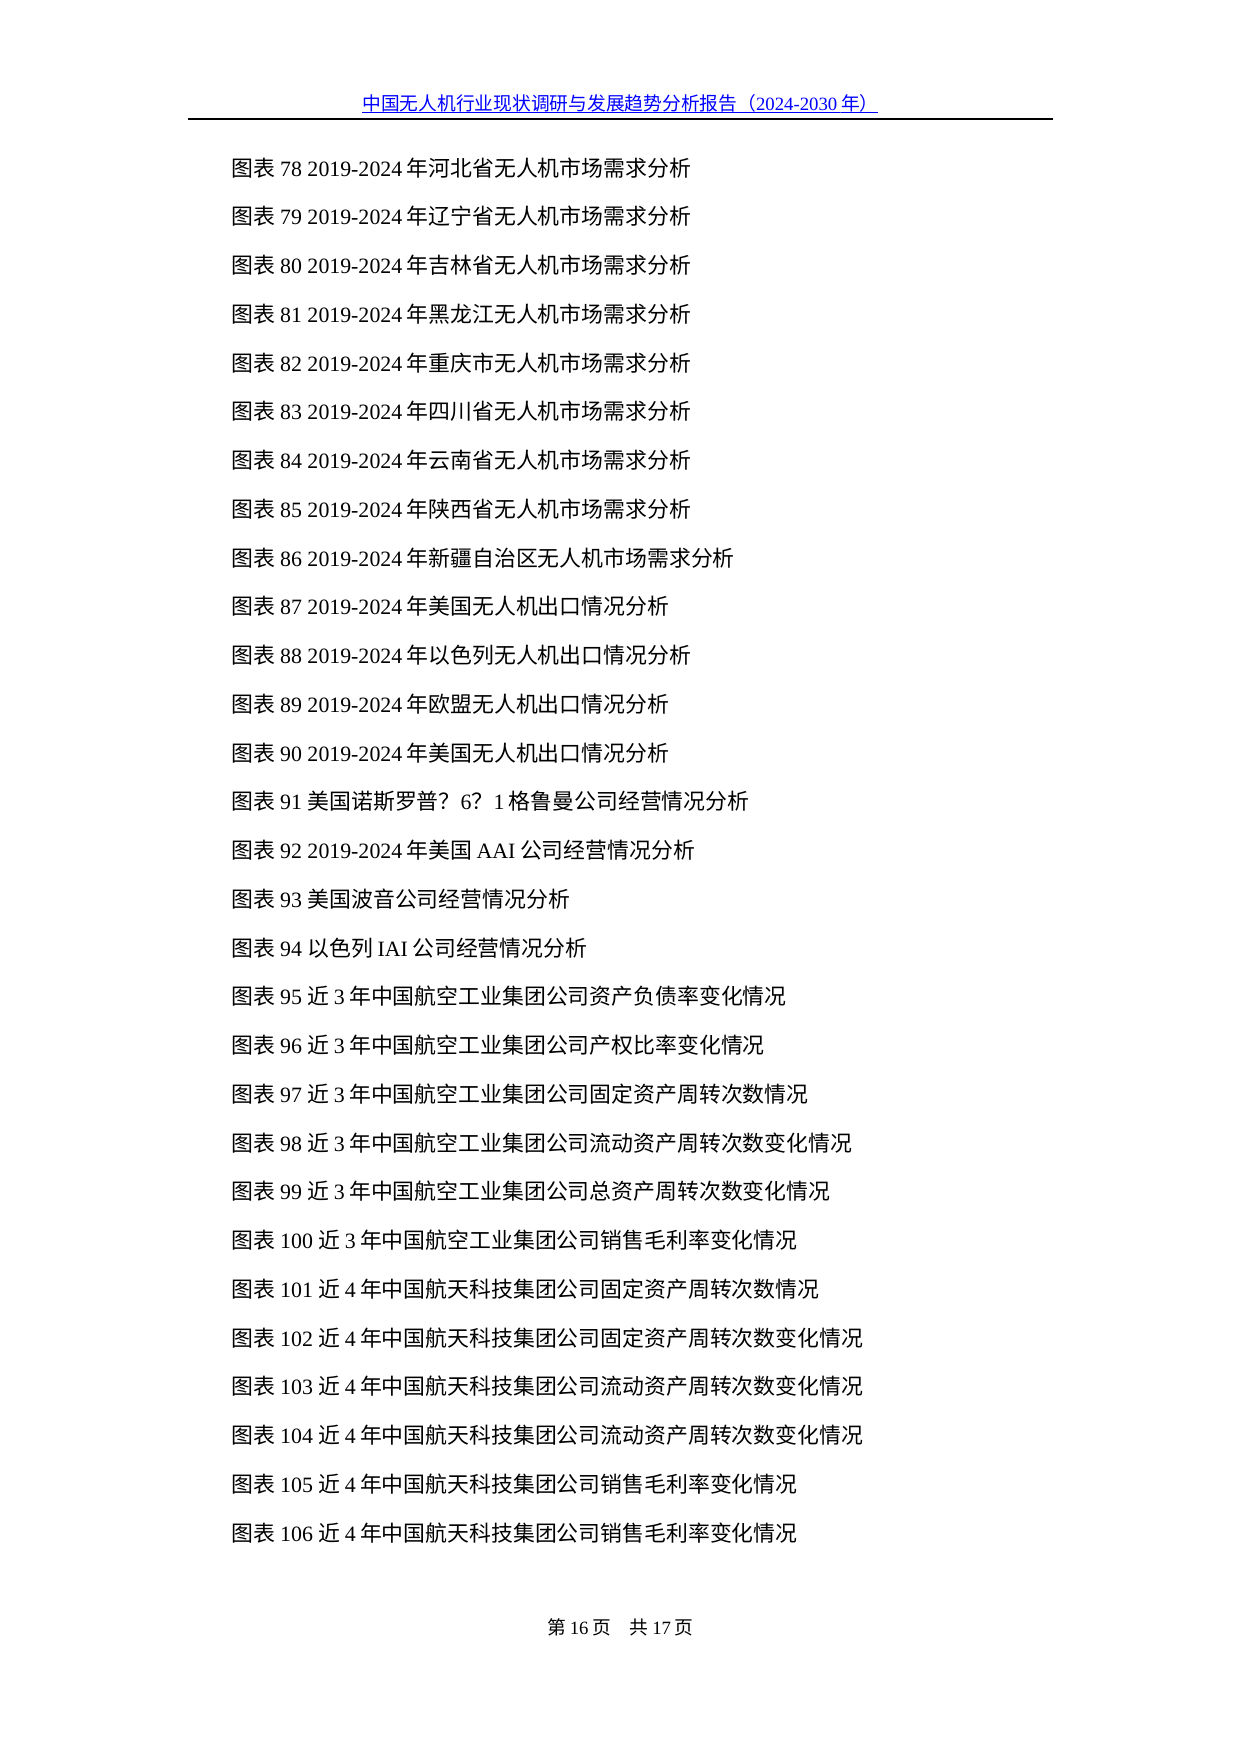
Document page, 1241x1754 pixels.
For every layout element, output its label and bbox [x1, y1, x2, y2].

text [187, 150, 1053, 1548]
